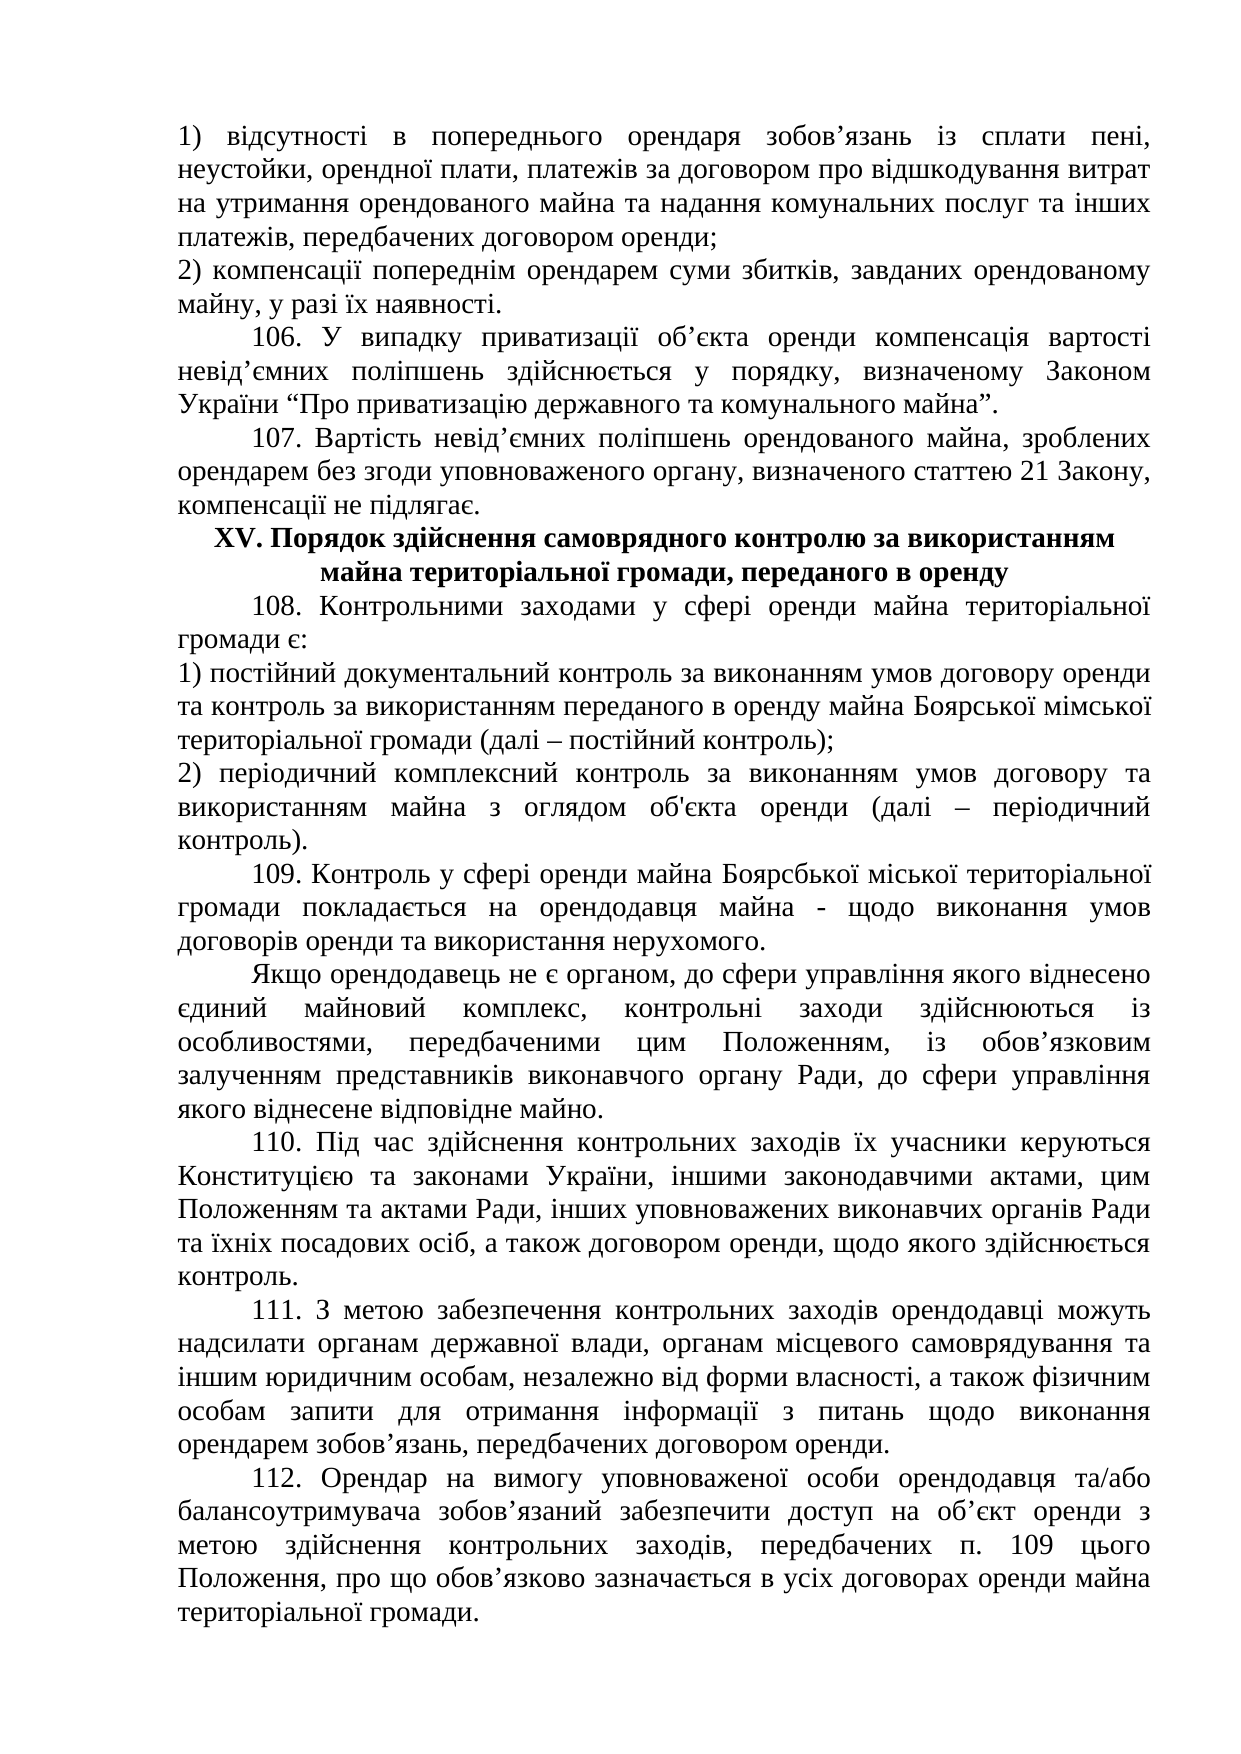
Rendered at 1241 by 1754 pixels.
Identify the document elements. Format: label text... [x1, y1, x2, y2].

text 106. У випадку приватизації об’єкта оренди компенсація вартості невід’ємних поліпшень здійснюється у порядку, визначеному Законом України “Про приватизацію державного та комунального майна”. [177, 319, 1152, 420]
text XV. Порядок здійснення самоврядного контролю за використанням майна територіальної громади, переданого в оренду [177, 521, 1152, 588]
text 108. Контрольними заходами у сфері оренди майна територіальної громади є: [177, 588, 1152, 655]
text 110. Під час здійснення контрольних заходів їх учасники керуються Конституцією та законами України, іншими законодавчими актами, цим Положенням та актами Ради, інших уповноважених виконавчих органів Ради та їхніх посадових осіб, а також договором оренди, щодо якого здійснюється контроль. [177, 1124, 1152, 1292]
text 112. Орендар на вимогу уповноваженої особи орендодавця та/або балансоутримувача зобов’язаний забезпечити доступ на об’єкт оренди з метою здійснення контрольних заходів, передбачених п. 109 цього Положення, про що обов’язково зазначається в усіх договорах оренди майна територіальної громади. [177, 1460, 1152, 1627]
text Якщо орендодавець не є органом, до сфери управління якого віднесено єдиний майновий комплекс, контрольні заходи здійснюються із особливостями, передбаченими цим Положенням, із обов’язковим залученням представників виконавчого органу Ради, до сфери управління якого віднесене відповідне майно. [177, 957, 1152, 1124]
text 2) компенсації попереднім орендарем суми збитків, завданих орендованому майну, у разі їх наявності. [177, 252, 1152, 319]
text 1) постійний документальний контроль за виконанням умов договору оренди та контроль за використанням переданого в оренду майна Боярської мімської територіальної громади (далі – постійний контроль); [177, 655, 1152, 755]
text 2) періодичний комплексний контроль за виконанням умов договору та використанням майна з оглядом об'єкта оренди (далі – періодичний контроль). [177, 755, 1152, 856]
text 111. З метою забезпечення контрольних заходів орендодавці можуть надсилати органам державної влади, органам місцевого самоврядування та іншим юридичним особам, незалежно від форми власності, а також фізичним особам запити для отримання інформації з питань щодо виконання орендарем зобов’язань, передбачених договором оренди. [177, 1292, 1152, 1460]
text 109. Контроль у сфері оренди майна Боярсбької міської територіальної громади покладається на орендодавця майна - щодо виконання умов договорів оренди та використання нерухомого. [177, 856, 1152, 957]
text 1) відсутності в попереднього орендаря зобов’язань із сплати пені, неустойки, орендної плати, платежів за договором про відшкодування витрат на утримання орендованого майна та надання комунальних послуг та інших платежів, передбачених договором оренди; [177, 118, 1152, 252]
text 107. Вартість невід’ємних поліпшень орендованого майна, зроблених орендарем без згоди уповноваженого органу, визначеного статтею 21 Закону, компенсації не підлягає. [177, 420, 1152, 521]
